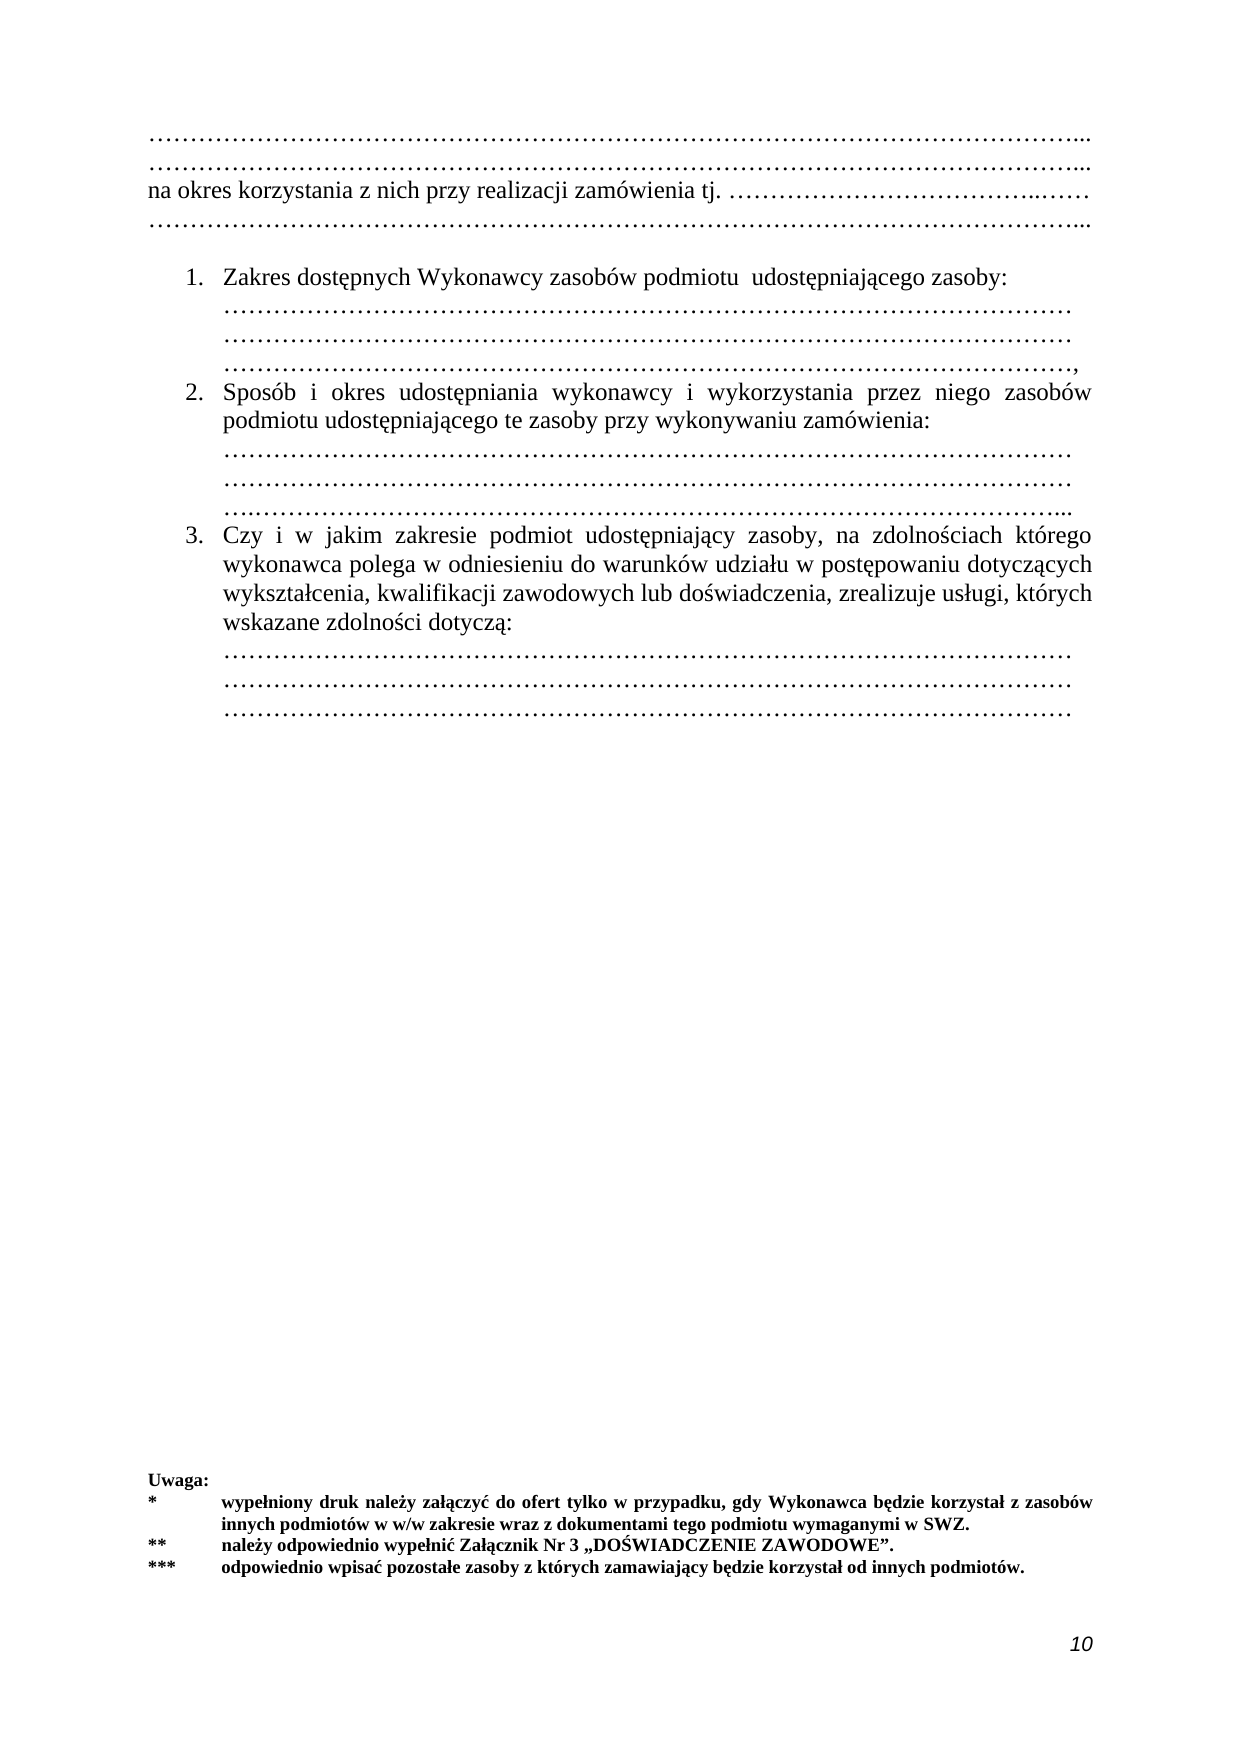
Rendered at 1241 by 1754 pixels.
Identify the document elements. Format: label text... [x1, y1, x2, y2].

list Zakres dostępnych Wykonawcy zasobów podmiotu udostępniającego zasoby: [185, 262, 1093, 291]
text ……………………………………………………………………………………………………………………………………………………………………………………………………………………………………………………………………………… [223, 636, 1093, 722]
text * wypełniony druk należy załączyć do ofert tylko w przypadku, gdy Wykonawca będzie korzystał z zasobów innych podmiotów w w/w zakresie wraz z dokumentami tego podmiotu wymaganymi w SWZ. [148, 1491, 1093, 1534]
text …………………………………………………………………………………………………... [148, 204, 1093, 233]
list Czy i w jakim zakresie podmiot udostępniający zasoby, na zdolnościach którego wykonawca polega w odniesieniu do warunków udziału w postępowaniu dotyczących wykształcenia, kwalifikacji zawodowych lub doświadczenia, zrealizuje usługi, których wskazane zdolności dotyczą: [185, 521, 1093, 636]
text ………………………………………………………………………………………………………………………………………………………………………………………………………………………………………………………………………………, [223, 291, 1093, 377]
text ** należy odpowiednio wypełnić Załącznik Nr 3 „DOŚWIADCZENIE ZAWODOWE”. [148, 1534, 1093, 1556]
text Uwaga: [148, 1469, 1093, 1491]
text ……………………………………………………………………………………………………………………………………………………………………………………….……………………………………………………………………………………... [223, 434, 1093, 521]
list Sposób i okres udostępniania wykonawcy i wykorzystania przez niego zasobów podmiotu udostępniającego te zasoby przy wykonywaniu zamówienia: [185, 377, 1093, 434]
text *** odpowiednio wpisać pozostałe zasoby z których zamawiający będzie korzystał od innych podmiotów. [148, 1556, 1093, 1577]
text …………………………………………………………………………………………………...…………………………………………………………………………………………………... na okres korzystania z nich przy realizacji zamówienia tj. ………………………………..…… [148, 118, 1093, 204]
